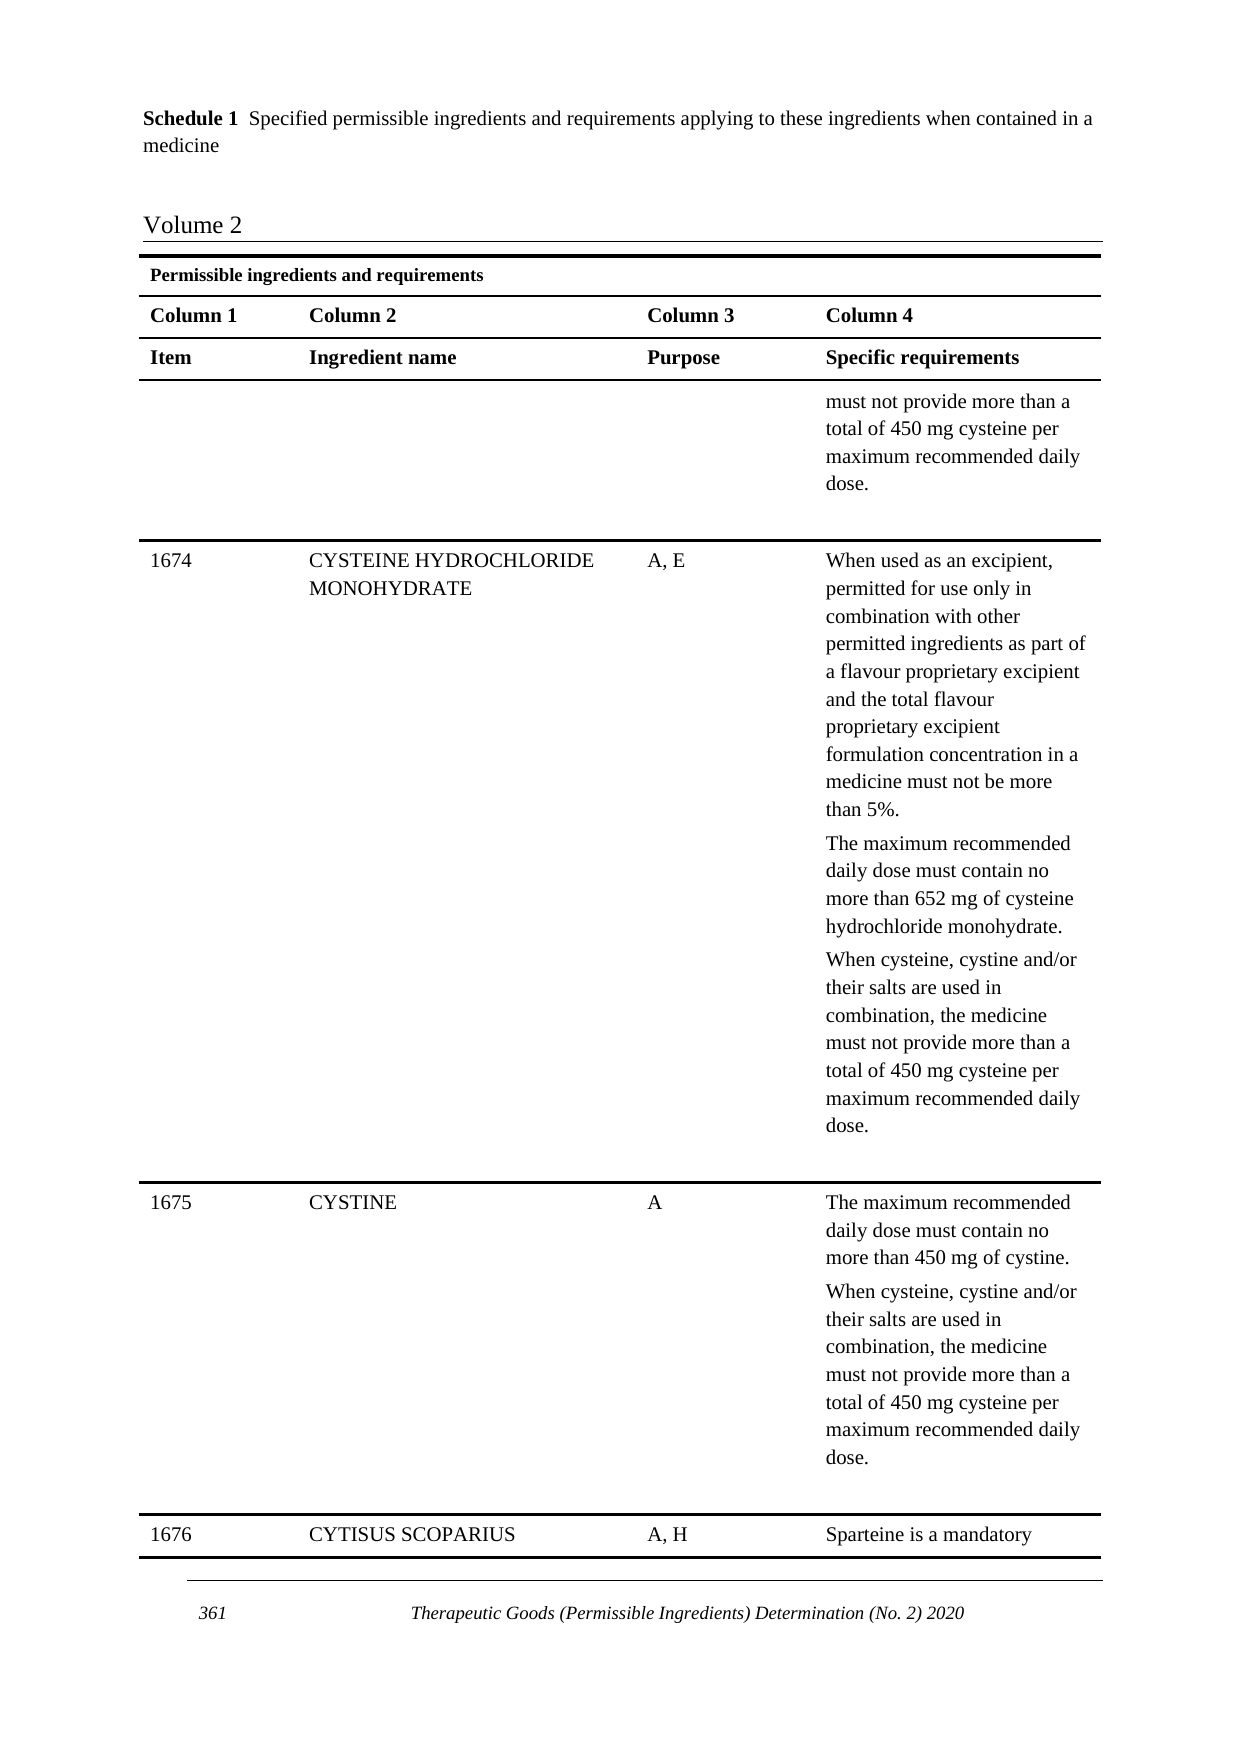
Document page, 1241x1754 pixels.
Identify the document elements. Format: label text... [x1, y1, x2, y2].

table_cell Column 2 [298, 297, 636, 337]
table_header Permissible ingredients and requirements [139, 258, 1101, 295]
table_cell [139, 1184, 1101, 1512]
table_cell Item [139, 339, 298, 379]
table_cell Column 1 [139, 297, 298, 337]
table_cell Ingredient name [298, 339, 636, 379]
table_cell Specific requirements [814, 339, 1101, 379]
table_cell Purpose [636, 339, 814, 379]
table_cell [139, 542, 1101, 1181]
table_cell Column 3 [636, 297, 814, 337]
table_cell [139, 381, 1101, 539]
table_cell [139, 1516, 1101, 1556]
table_cell Column 4 [814, 297, 1101, 337]
